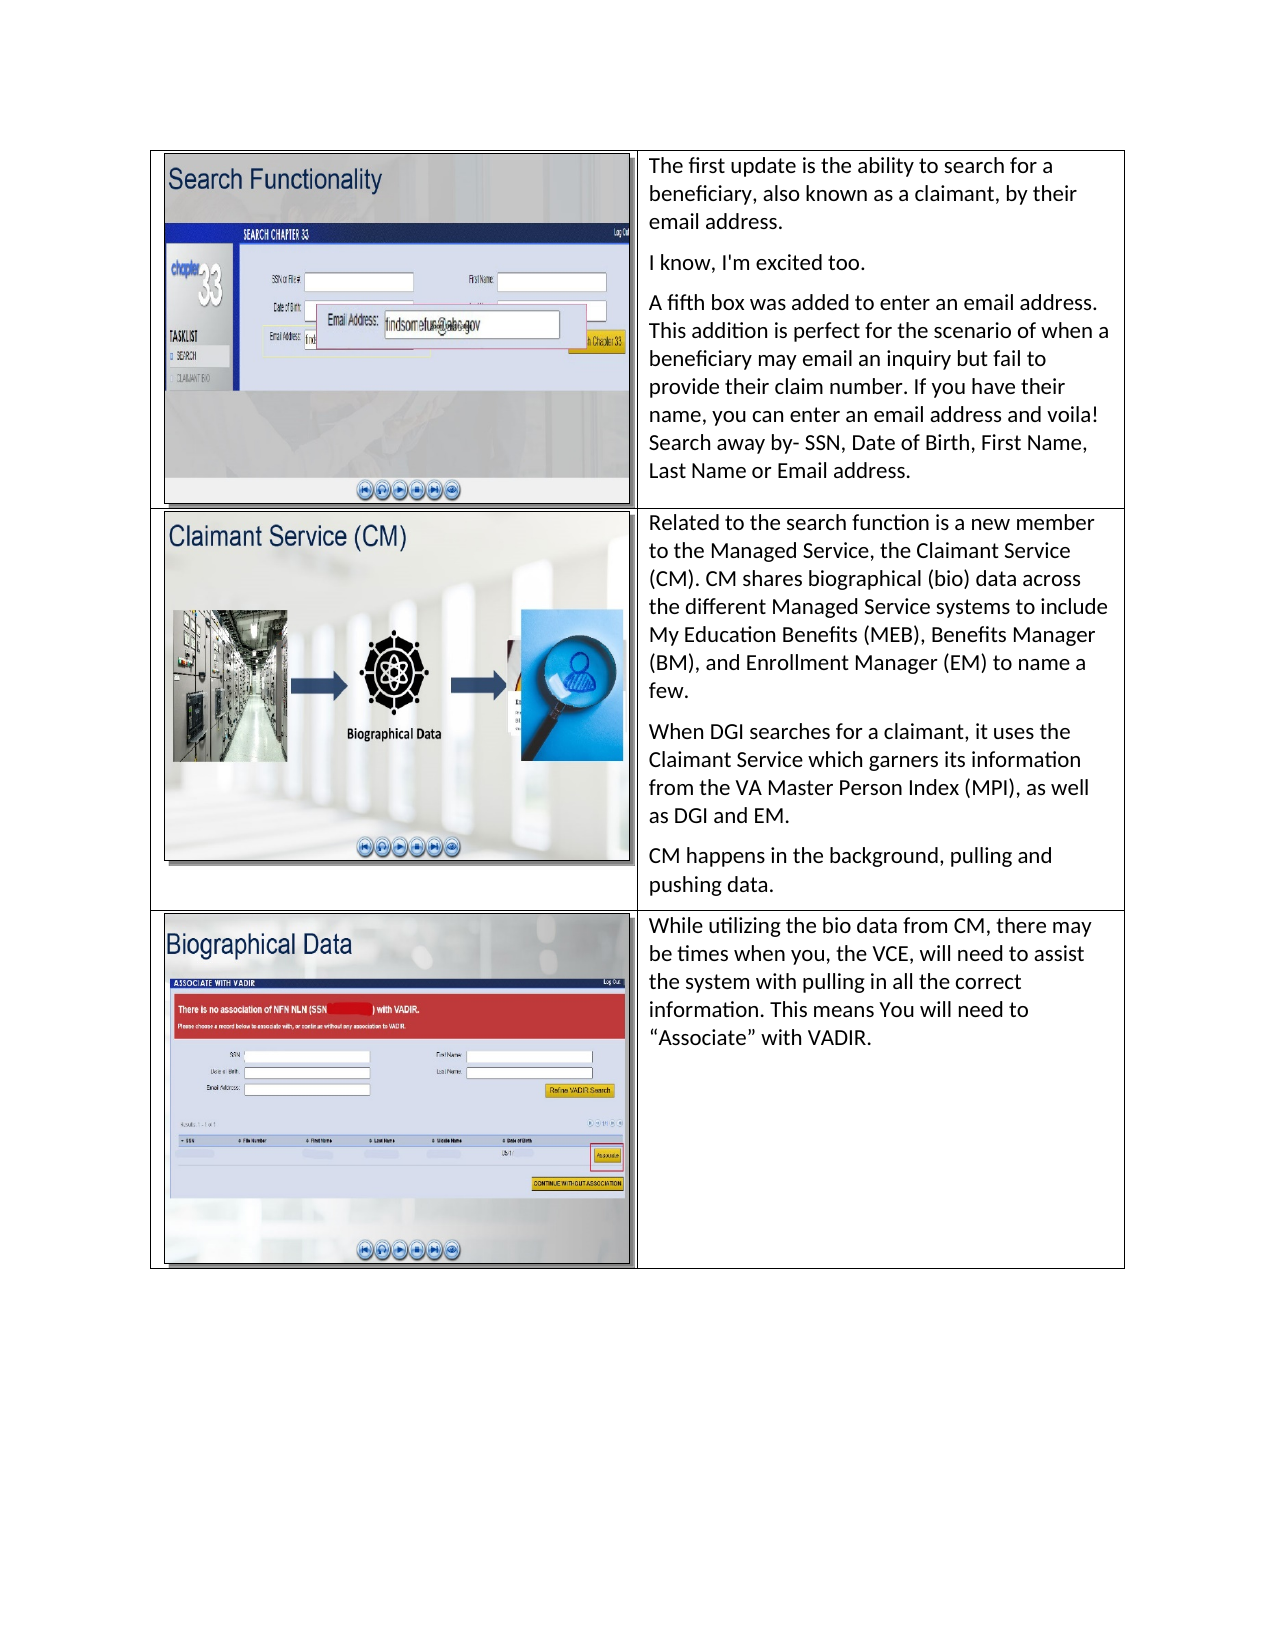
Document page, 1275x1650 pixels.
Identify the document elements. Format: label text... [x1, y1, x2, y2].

table_cell [151, 509, 637, 910]
picture [165, 154, 629, 503]
table_cell [151, 911, 637, 1268]
picture [165, 914, 629, 1263]
table_cell [151, 151, 637, 507]
table_cell While utilizing the bio data from CM, there may be times when you, the VCE, will need to assist the system with pulling in all the correct information. This means You will need to “Associate” with VADIR. [638, 911, 1124, 1268]
table_cell The first update is the ability to search for a beneficiary, also known as a claimant, by their email address. I know, I'm excited too. A fifth box was added to enter an email address. This addition is perfect for the scenario of when a beneficiary may email an inquiry but fail to provide their claim number. If you have their name, you can enter an email address and voila! Search away by- SSN, Date of Birth, First Name, Last Name or Email address. [638, 151, 1124, 507]
picture [165, 512, 629, 860]
table_cell Related to the search function is a new member to the Managed Service, the Claimant Service (CM). CM shares biographical (bio) data across the different Managed Service systems to include My Education Benefits (MEB), Benefits Manager (BM), and Enrollment Manager (EM) to name a few. When DGI searches for a claimant, it uses the Claimant Service which garners its information from the VA Master Person Index (MPI), as well as DGI and EM. CM happens in the background, pulling and pushing data. [638, 509, 1124, 910]
